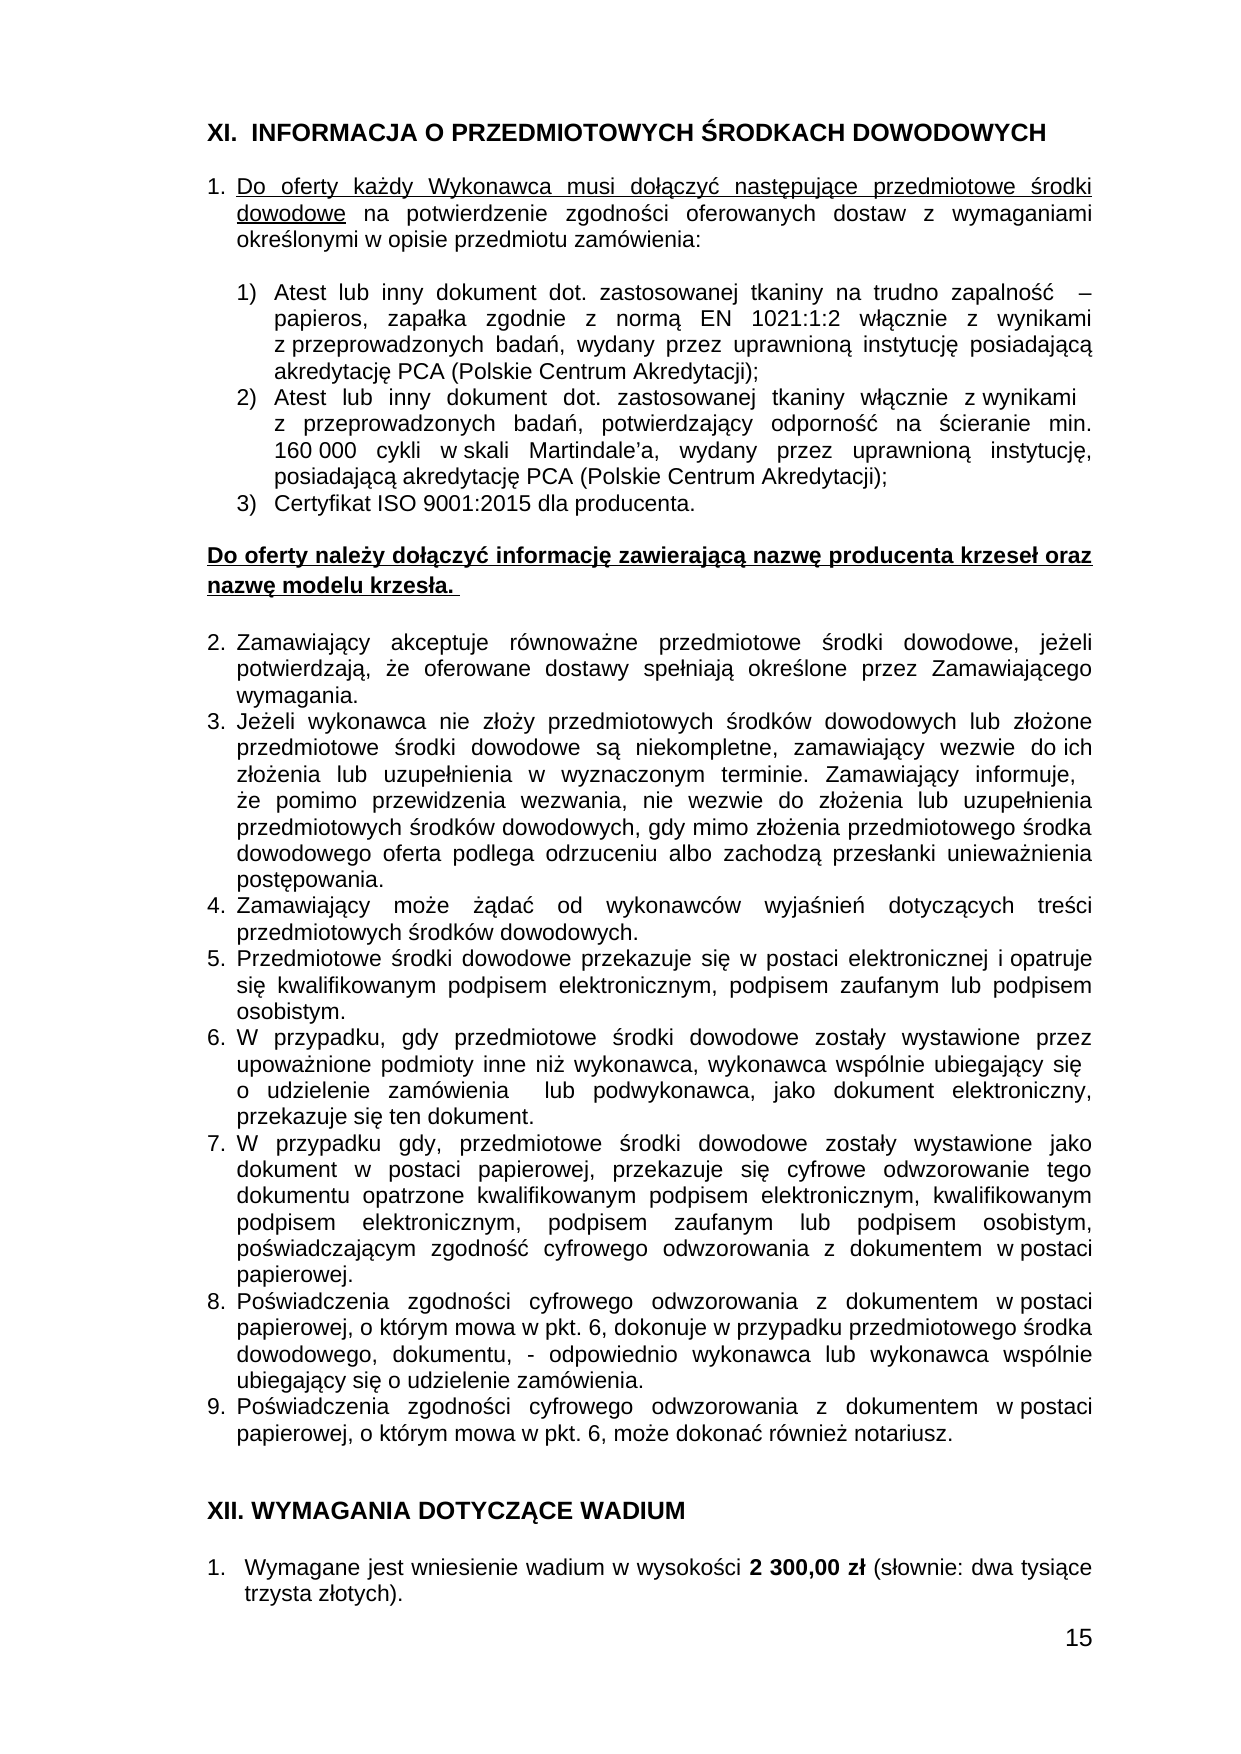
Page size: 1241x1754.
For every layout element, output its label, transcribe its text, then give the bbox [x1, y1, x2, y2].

list Zamawiający może żądać od wykonawców wyjaśnień dotyczących treści przedmiotowych środków dowodowych. [207, 892, 1092, 945]
list Atest lub inny dokument dot. zastosowanej tkaniny na trudno zapalność – papieros, zapałka zgodnie z normą EN 1021:1:2 włącznie z wynikami z przeprowadzonych badań, wydany przez uprawnioną instytucję posiadającą akredytację PCA (Polskie Centrum Akredytacji); [236, 279, 1092, 384]
subtitle WYMAGANIA DOTYCZĄCE WADIUM [207, 1496, 1092, 1525]
text Do oferty należy dołączyć informację zawierającą nazwę producenta krzeseł oraz nazwę modelu krzesła. [207, 542, 1092, 565]
list Wymagane jest wniesienie wadium w wysokości 2 300,00 zł (słownie: dwa tysiące trzysta złotych). [207, 1553, 1092, 1606]
list INFORMACJA O PRZEDMIOTOWYCH ŚRODKACH DOWODOWYCH [207, 118, 1092, 147]
list Atest lub inny dokument dot. zastosowanej tkaniny włącznie z wynikami z przeprowadzonych badań, potwierdzający odporność na ścieranie min. 160 000 cykli w skali Martindale’a, wydany przez uprawnioną instytucję, posiadającą akredytację PCA (Polskie Centrum Akredytacji); [236, 384, 1092, 489]
list Zamawiający akceptuje równoważne przedmiotowe środki dowodowe, jeżeli potwierdzają, że oferowane dostawy spełniają określone przez Zamawiającego wymagania. [207, 629, 1092, 708]
list W przypadku gdy, przedmiotowe środki dowodowe zostały wystawione jako dokument w postaci papierowej, przekazuje się cyfrowe odwzorowanie tego dokumentu opatrzone kwalifikowanym podpisem elektronicznym, kwalifikowanym podpisem elektronicznym, podpisem zaufanym lub podpisem osobistym, poświadczającym zgodność cyfrowego odwzorowania z dokumentem w postaci papierowej. [207, 1130, 1092, 1288]
list Do oferty każdy Wykonawca musi dołączyć następujące przedmiotowe środki dowodowe na potwierdzenie zgodności oferowanych dostaw z wymaganiami określonymi w opisie przedmiotu zamówienia: [207, 173, 1092, 252]
list Jeżeli wykonawca nie złoży przedmiotowych środków dowodowych lub złożone przedmiotowe środki dowodowe są niekompletne, zamawiający wezwie do ich złożenia lub uzupełnienia w wyznaczonym terminie. Zamawiający informuje, że pomimo przewidzenia wezwania, nie wezwie do złożenia lub uzupełnienia przedmiotowych środków dowodowych, gdy mimo złożenia przedmiotowego środka dowodowego oferta podlega odrzuceniu albo zachodzą przesłanki unieważnienia postępowania. [207, 708, 1092, 892]
list Poświadczenia zgodności cyfrowego odwzorowania z dokumentem w postaci papierowej, o którym mowa w pkt. 6, dokonuje w przypadku przedmiotowego środka dowodowego, dokumentu, - odpowiednio wykonawca lub wykonawca wspólnie ubiegający się o udzielenie zamówienia. [207, 1288, 1092, 1393]
list W przypadku, gdy przedmiotowe środki dowodowe zostały wystawione przez upoważnione podmioty inne niż wykonawca, wykonawca wspólnie ubiegający się o udzielenie zamówienia lub podwykonawca, jako dokument elektroniczny, przekazuje się ten dokument. [207, 1024, 1092, 1130]
text Do oferty należy dołączyć informację zawierającą nazwę producenta krzeseł oraz nazwę modelu krzesła. [207, 566, 1092, 599]
list Certyfikat ISO 9001:2015 dla producenta. [236, 489, 1092, 516]
list Przedmiotowe środki dowodowe przekazuje się w postaci elektronicznej i opatruje się kwalifikowanym podpisem elektronicznym, podpisem zaufanym lub podpisem osobistym. [207, 945, 1092, 1024]
list Poświadczenia zgodności cyfrowego odwzorowania z dokumentem w postaci papierowej, o którym mowa w pkt. 6, może dokonać również notariusz. [207, 1393, 1092, 1446]
